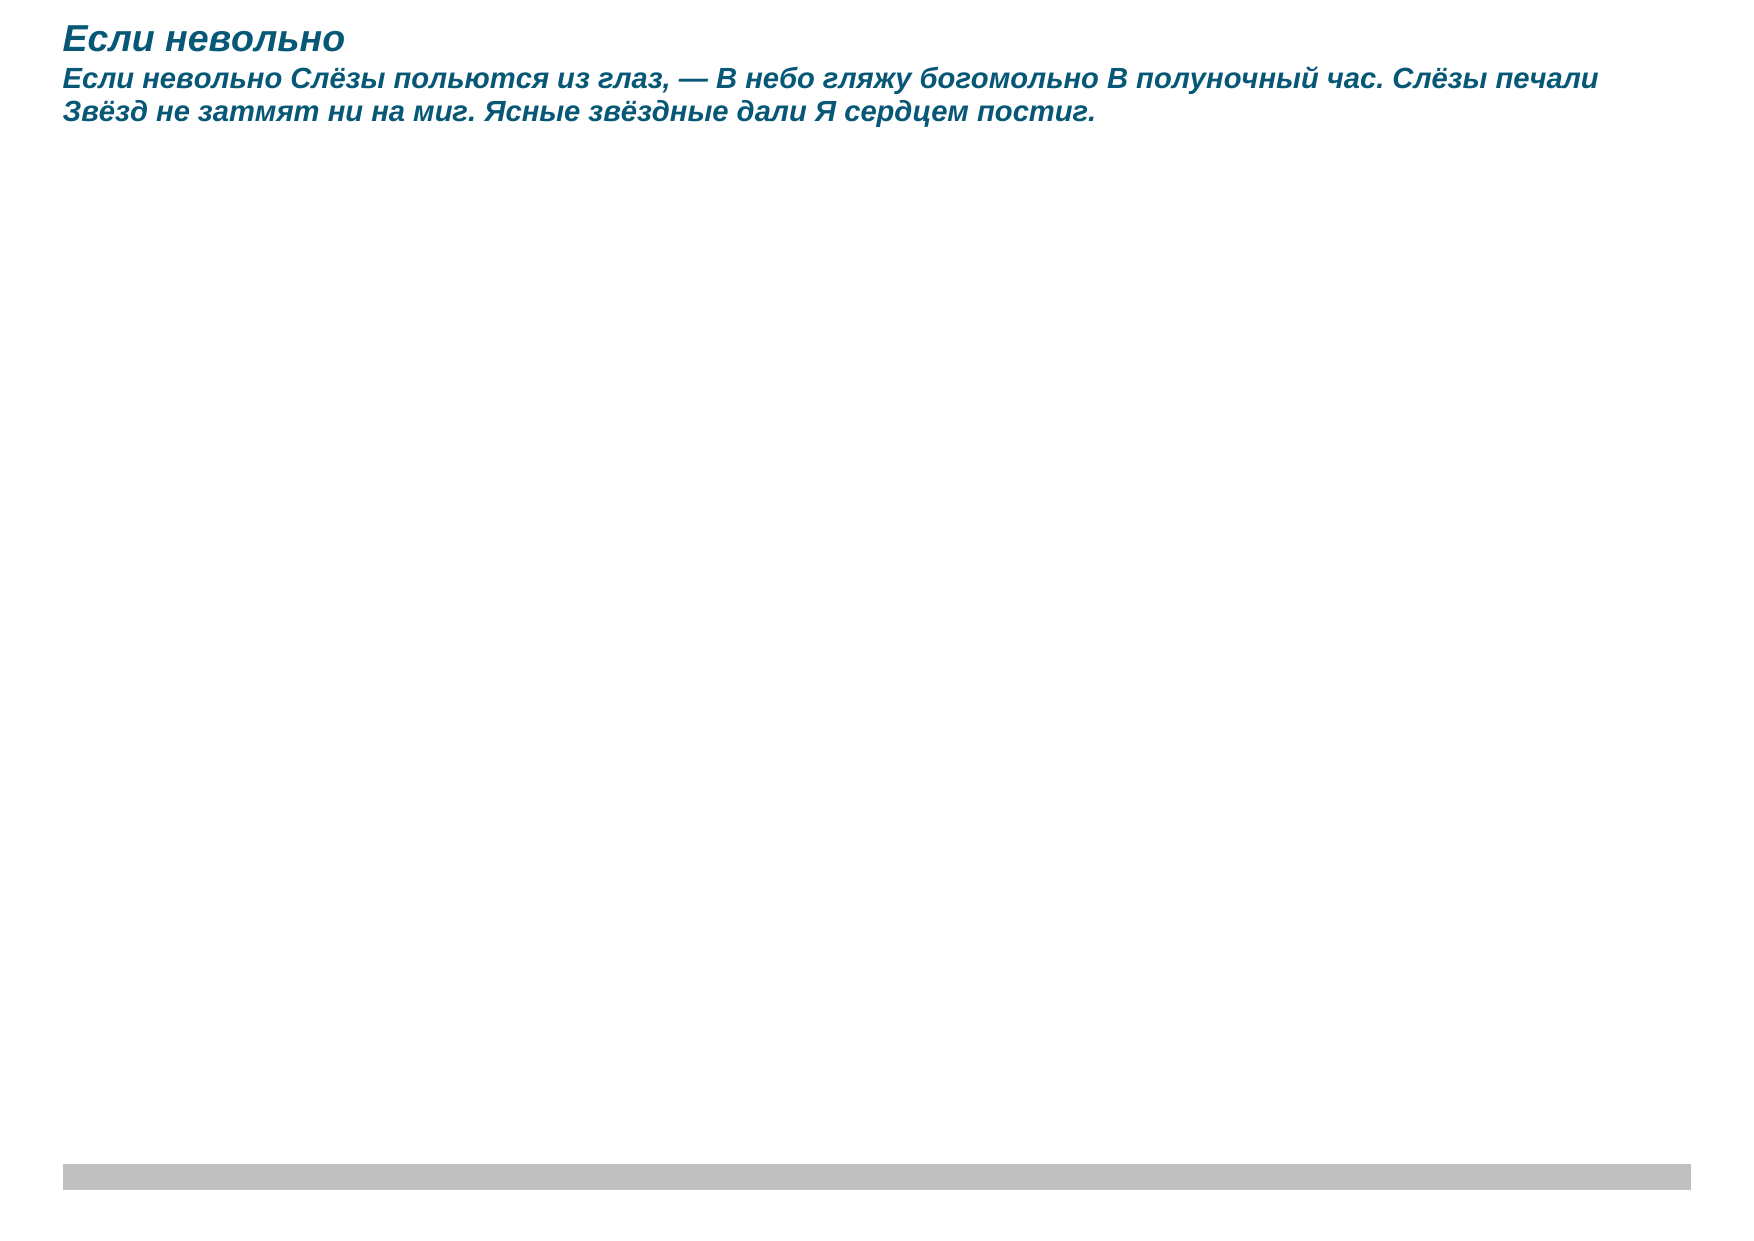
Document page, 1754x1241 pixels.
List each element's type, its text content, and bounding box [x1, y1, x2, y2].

subtitle Если невольно [62, 17, 1691, 60]
text Если невольно [62, 61, 1691, 128]
